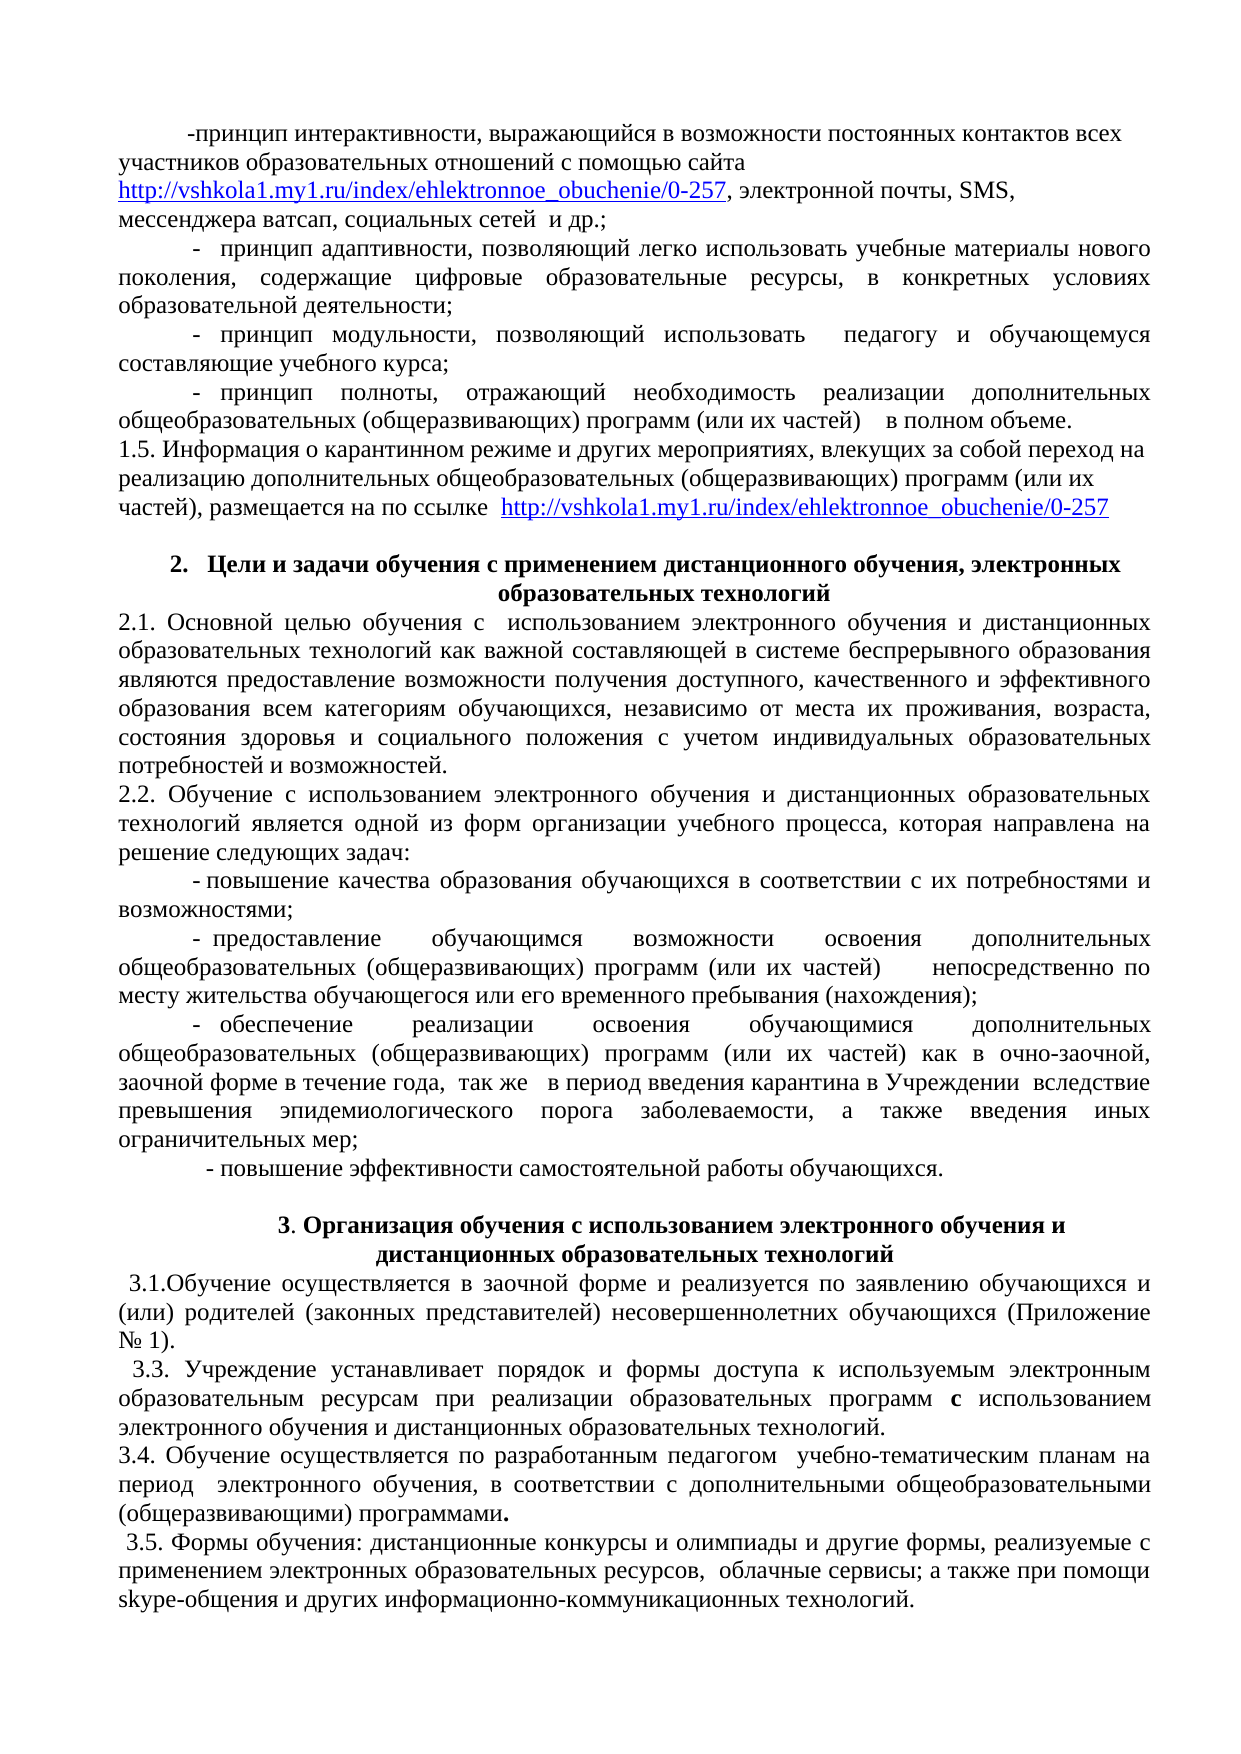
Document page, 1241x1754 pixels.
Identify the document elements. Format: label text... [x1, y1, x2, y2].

list Цели и задачи обучения с применением дистанционного обучения, электронных образовательных технологий [156, 549, 1135, 607]
list принцип адаптивности, позволяющий легко использовать учебные материалы нового поколения, содержащие цифровые образовательные ресурсы, в конкретных условиях образовательной деятельности; [118, 233, 1152, 319]
text 2.1. Основной целью обучения с использованием электронного обучения и дистанционных образовательных технологий как важной составляющей в системе беспрерывного образования являются предоставление возможности получения доступного, качественного и эффективного образования всем категориям обучающихся, независимо от места их проживания, возраста, состояния здоровья и социального положения с учетом индивидуальных образовательных потребностей и возможностей. [118, 607, 1152, 779]
list предоставление обучающимся возможности освоения дополнительных общеобразовательных (общеразвивающих) программ (или их частей) непосредственно по месту жительства обучающегося или его временного пребывания (нахождения); [118, 923, 1152, 1009]
text 2.2. Обучение с использованием электронного обучения и дистанционных образовательных технологий является одной из форм организации учебного процесса, которая направлена на решение следующих задач: [118, 779, 1152, 866]
text 3.5. Формы обучения: дистанционные конкурсы и олимпиады и другие формы, реализуемые с применением электронных образовательных ресурсов, облачные сервисы; а также при помощи skype-общения и других информационно-коммуникационных технологий. [118, 1527, 1152, 1613]
list принцип модульности, позволяющий использовать педагогу и обучающемуся составляющие учебного курса; [118, 319, 1152, 377]
text 3.3. Учреждение устанавливает порядок и формы доступа к используемым электронным образовательным ресурсам при реализации образовательных программ с использованием электронного обучения и дистанционных образовательных технологий. [118, 1354, 1152, 1441]
text 3.1.Обучение осуществляется в заочной форме и реализуется по заявлению обучающихся и (или) родителей (законных представителей) несовершеннолетних обучающихся (Приложение № 1). [118, 1268, 1152, 1354]
text 3.4. Обучение осуществляется по разработанным педагогом учебно-тематическим планам на период электронного обучения, в соответствии с дополнительными общеобразовательными (общеразвивающими) программами. [118, 1441, 1152, 1527]
text 3. Организация обучения с использованием электронного обучения и дистанционных образовательных технологий [118, 1211, 1152, 1268]
list обеспечение реализации освоения обучающимися дополнительных общеобразовательных (общеразвивающих) программ (или их частей) как в очно-заочной, заочной форме в течение года, так же в период введения карантина в Учреждении вследствие превышения эпидемиологического порога заболеваемости, а также введения иных ограничительных мер; [118, 1009, 1152, 1153]
list повышение качества образования обучающихся в соответствии с их потребностями и возможностями; [118, 866, 1152, 923]
text -принцип интерактивности, выражающийся в возможности постоянных контактов всех участников образовательных отношений с помощью сайта http://vshkola1.my1.ru/index/ehlektronnoe_obuchenie/0-257, электронной почты, SMS, мессенджера ватсап, социальных сетей и др.; [118, 118, 1152, 233]
text 1.5. Информация о карантинном режиме и других мероприятиях, влекущих за собой переход на реализацию дополнительных общеобразовательных (общеразвивающих) программ (или их частей), размещается на по ссылке http://vshkola1.my1.ru/index/ehlektronnoe_obuchenie/0-257 [118, 434, 1152, 521]
text - повышение эффективности самостоятельной работы обучающихся. [118, 1153, 1152, 1182]
list принцип полноты, отражающий необходимость реализации дополнительных общеобразовательных (общеразвивающих) программ (или их частей) в полном объеме. [118, 377, 1152, 434]
